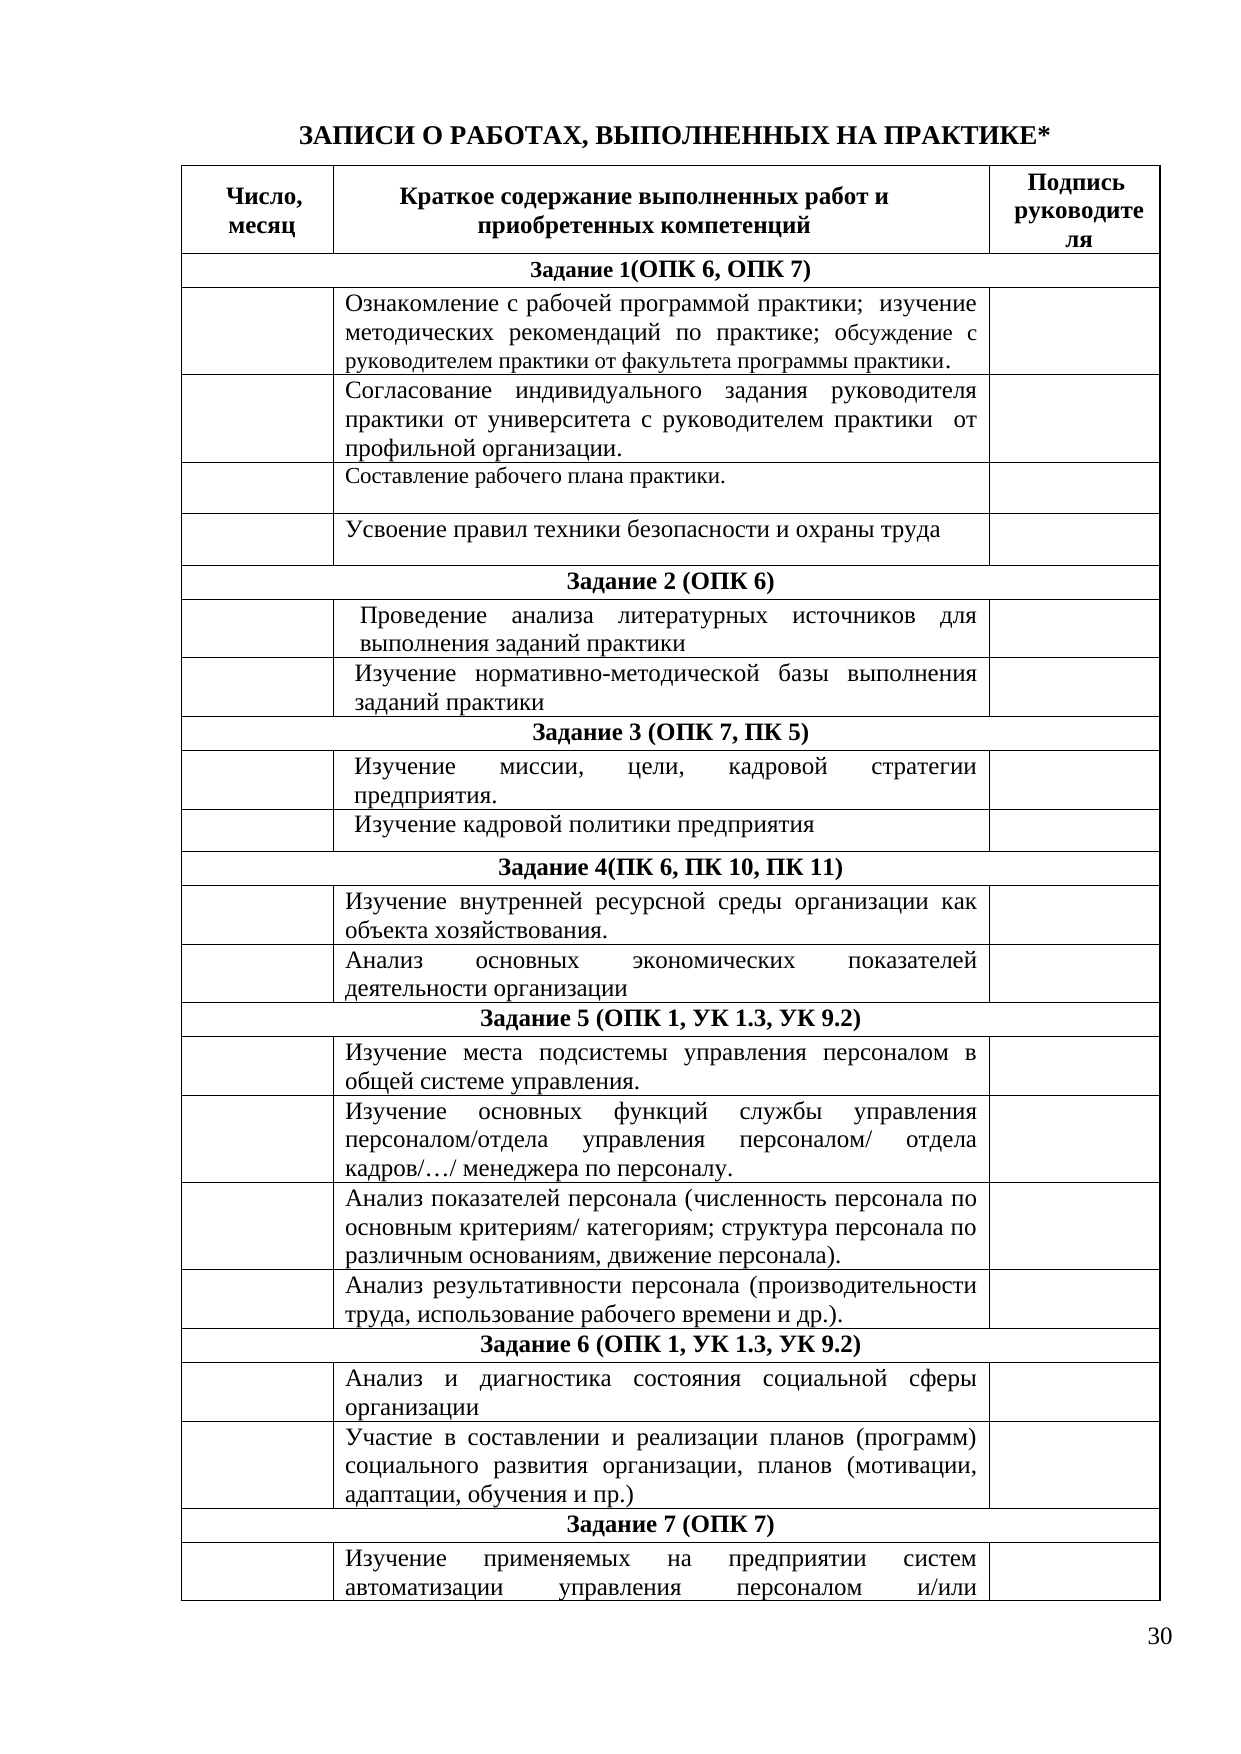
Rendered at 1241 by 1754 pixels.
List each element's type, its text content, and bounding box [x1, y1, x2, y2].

table_cell [182, 1422, 333, 1508]
table_cell [182, 375, 333, 462]
table_cell Изучение нормативно-методической базы выполнения заданий практики [334, 658, 989, 716]
table_cell Изучение миссии, цели, кадровой стратегии предприятия. [334, 751, 989, 808]
table_cell Анализ результативности персонала (производительности труда, использование рабочего времени и др.). [334, 1270, 989, 1328]
table_cell Задание 7 (ОПК 7) [182, 1509, 1159, 1542]
table_cell [990, 375, 1159, 462]
table_cell [990, 751, 1159, 808]
table_cell [990, 1363, 1159, 1421]
table_cell [990, 463, 1159, 513]
table_cell [990, 810, 1159, 851]
table_cell [182, 810, 333, 851]
table_cell Изучение основных функций службы управления персоналом/отдела управления персоналом/ отдела кадров/…/ менеджера по персоналу. [334, 1096, 989, 1182]
table_cell Участие в составлении и реализации планов (программ) социального развития организации, планов (мотивации, адаптации, обучения и пр.) [334, 1422, 989, 1508]
table_cell [182, 1183, 333, 1269]
table_cell [182, 600, 333, 657]
table_cell [990, 1422, 1159, 1508]
table_cell [990, 288, 1159, 374]
table_cell Изучение кадровой политики предприятия [334, 810, 989, 851]
table_cell [990, 886, 1159, 944]
table_cell Анализ и диагностика состояния социальной сферы организации [334, 1363, 989, 1421]
text ЗАПИСИ О РАБОТАХ, ВЫПОЛНЕННЫХ НА ПРАКТИКЕ* [177, 119, 1172, 150]
table_cell [182, 1037, 333, 1095]
table_header Краткое содержание выполненных работ и приобретенных компетенций [334, 166, 989, 253]
table_cell [182, 945, 333, 1002]
table_cell [990, 1543, 1159, 1600]
table_header Число, месяц [182, 166, 333, 253]
table_cell Задание 6 (ОПК 1, УК 1.3, УК 9.2) [182, 1329, 1159, 1362]
table_header Подпись руководителя [990, 166, 1159, 253]
table_cell Задание 5 (ОПК 1, УК 1.3, УК 9.2) [182, 1003, 1159, 1036]
table_cell [182, 288, 333, 374]
table_cell [990, 1037, 1159, 1095]
table_cell Изучение места подсистемы управления персоналом в общей системе управления. [334, 1037, 989, 1095]
table_cell [182, 463, 333, 513]
table_cell [182, 514, 333, 565]
table_cell Согласование индивидуального задания руководителя практики от университета с руководителем практики от профильной организации. [334, 375, 989, 462]
table_cell Ознакомление с рабочей программой практики; изучение методических рекомендаций по практике; обсуждение с руководителем практики от факультета программы практики. [334, 288, 989, 374]
table_cell Задание 4(ПК 6, ПК 10, ПК 11) [182, 852, 1159, 885]
table_cell Составление рабочего плана практики. [334, 463, 989, 513]
table_cell [182, 1543, 333, 1600]
table_cell [990, 514, 1159, 565]
table_cell [990, 945, 1159, 1002]
table_cell [182, 751, 333, 808]
table_cell Анализ показателей персонала (численность персонала по основным критериям/ категориям; структура персонала по различным основаниям, движение персонала). [334, 1183, 989, 1269]
table_cell [182, 1270, 333, 1328]
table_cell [334, 1543, 989, 1600]
table_cell Задание 1(ОПК 6, ОПК 7) [182, 254, 1159, 287]
table_cell Проведение анализа литературных источников для выполнения заданий практики [334, 600, 989, 657]
table_cell [990, 1183, 1159, 1269]
table_cell [182, 1363, 333, 1421]
table_cell [990, 1096, 1159, 1182]
table_cell Усвоение правил техники безопасности и охраны труда [334, 514, 989, 565]
table_cell Задание 2 (ОПК 6) [182, 566, 1159, 599]
table_cell [990, 658, 1159, 716]
table_cell [990, 600, 1159, 657]
table_cell [182, 886, 333, 944]
table_cell Анализ основных экономических показателей деятельности организации [334, 945, 989, 1002]
table_cell [182, 658, 333, 716]
table_cell [182, 1096, 333, 1182]
table_cell Изучение внутренней ресурсной среды организации как объекта хозяйствования. [334, 886, 989, 944]
table_cell [990, 1270, 1159, 1328]
table_cell Задание 3 (ОПК 7, ПК 5) [182, 717, 1159, 750]
